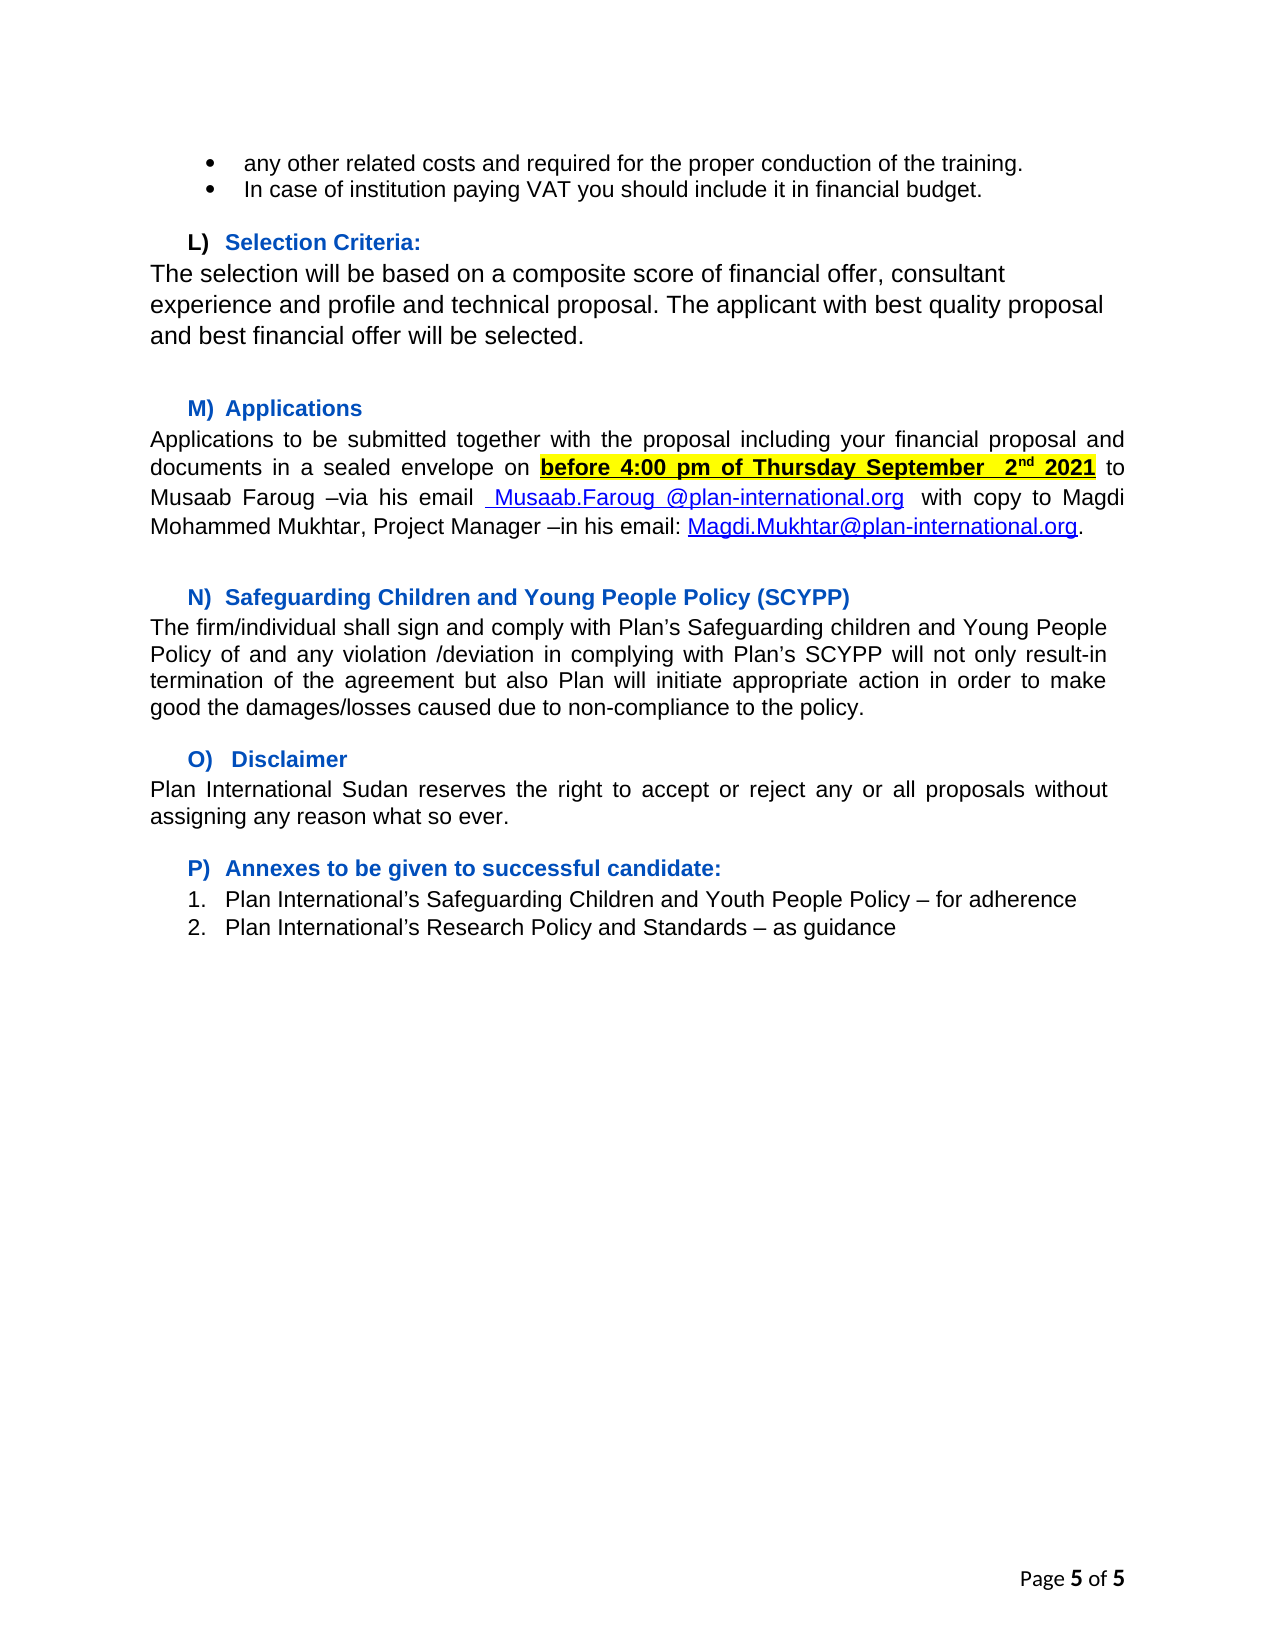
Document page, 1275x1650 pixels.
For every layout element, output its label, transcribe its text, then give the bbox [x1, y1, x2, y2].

text Applications to be submitted together with the proposal including your financial proposal and documents in a sealed envelope on before 4:00 pm of Thursday September 2nd 2021 to Musaab Faroug –via his email Musaab.Faroug @plan-international.org​ with copy to Magdi Mohammed Mukhtar, Project Manager –in his email: Magdi.Mukhtar@plan-international.org. [150, 426, 1125, 539]
list In case of institution paying VAT you should include it in financial budget. [206, 176, 1125, 203]
list Selection Criteria: [187, 229, 1125, 255]
list Applications [187, 395, 1125, 422]
list Plan International’s Research Policy and Standards – as guidance [187, 914, 1125, 940]
list any other related costs and required for the proper conduction of the training. [206, 150, 1125, 176]
list Disclaimer [187, 746, 1125, 772]
list Plan International’s Safeguarding Children and Youth People Policy – for adherence [187, 886, 1125, 912]
text Plan International Sudan reserves the right to accept or reject any or all proposals without assigning any reason what so ever. [150, 776, 1108, 829]
text The selection will be based on a composite score of financial offer, consultant experience and profile and technical proposal. The applicant with best quality proposal and best financial offer will be selected. [150, 259, 1125, 350]
list Safeguarding Children and Young People Policy (SCYPP) [187, 584, 1125, 611]
list Annexes to be given to successful candidate: [187, 855, 1125, 882]
text The firm/individual shall sign and comply with Plan’s Safeguarding children and Young People Policy of and any violation /deviation in complying with Plan’s SCYPP will not only result-in termination of the agreement but also Plan will initiate appropriate action in order to make good the damages/losses caused due to non-compliance to the policy. [150, 614, 1108, 720]
